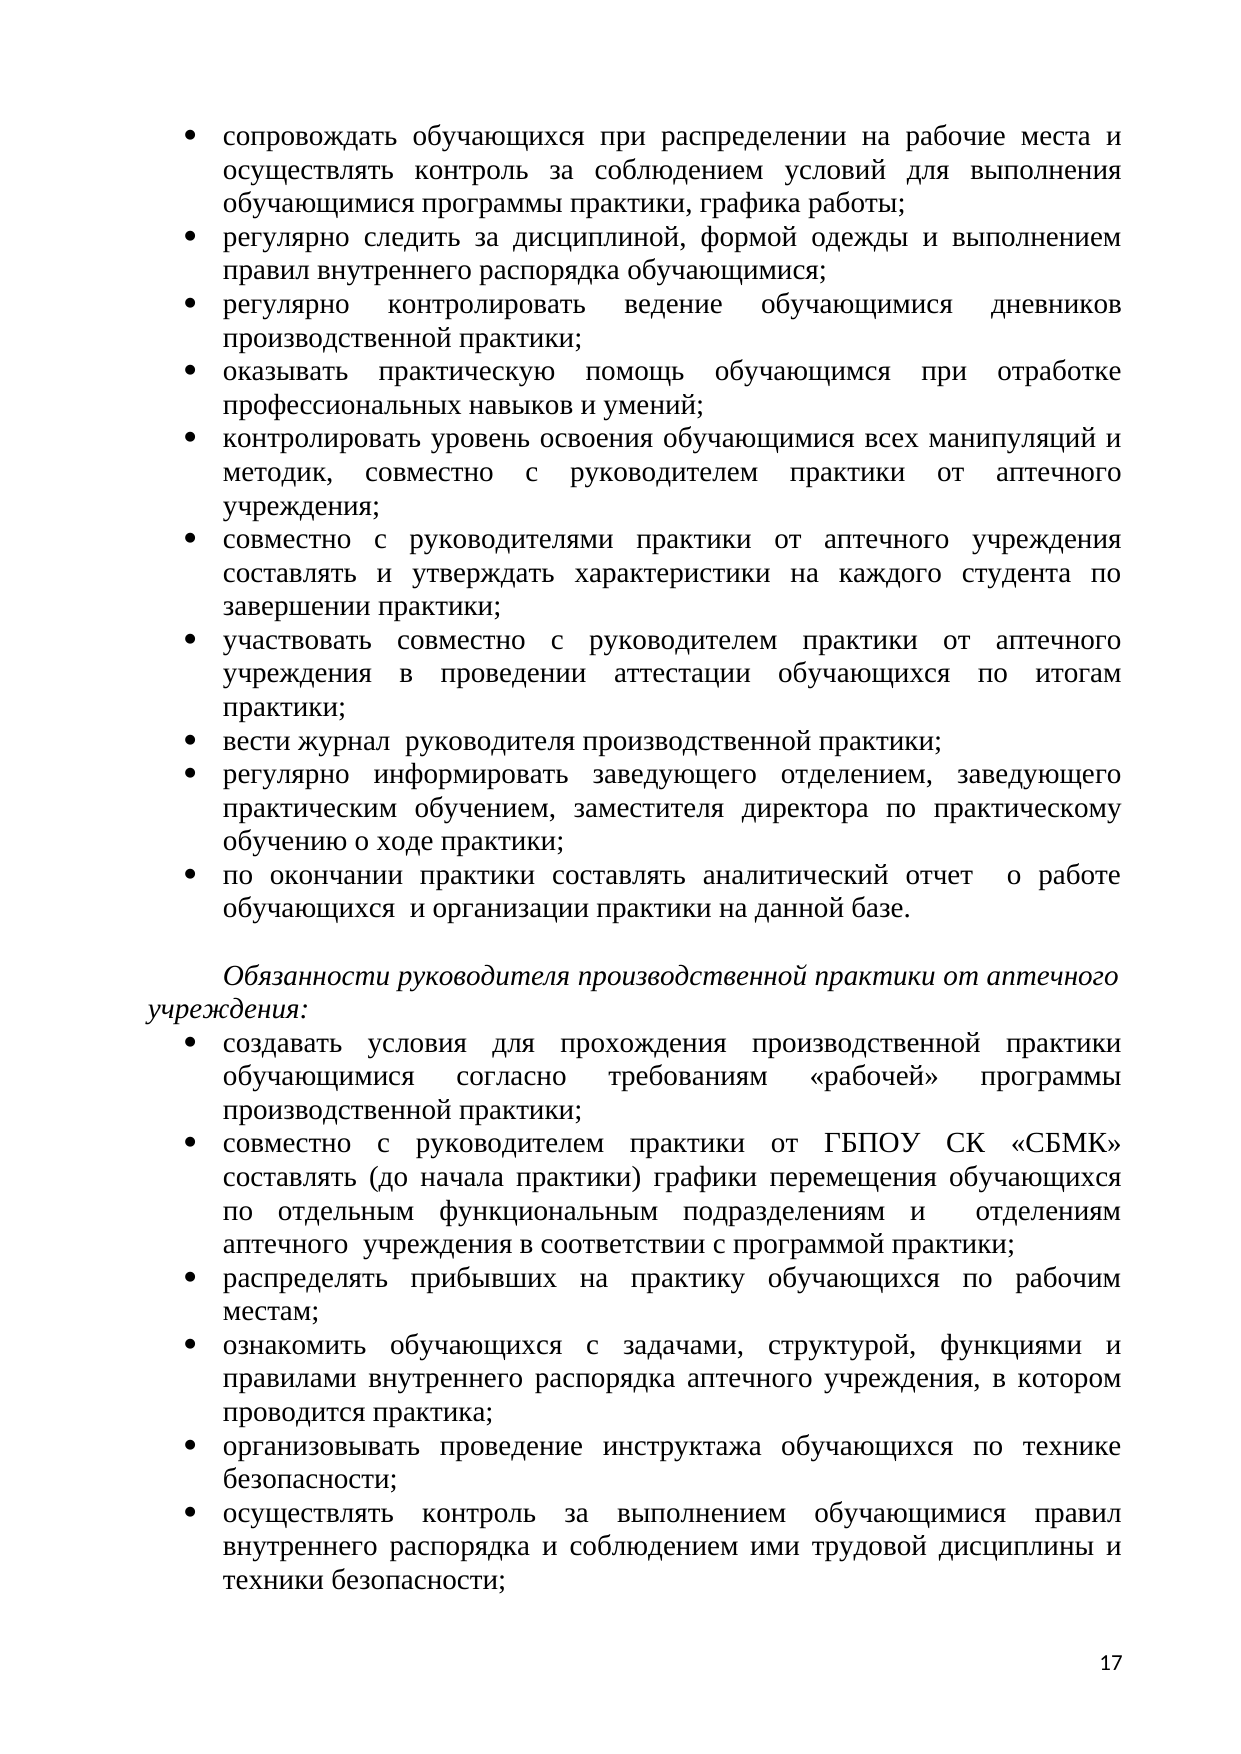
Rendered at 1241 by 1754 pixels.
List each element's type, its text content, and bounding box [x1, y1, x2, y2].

list организовывать проведение инструктажа обучающихся по технике безопасности; [185, 1428, 1122, 1495]
list распределять прибывших на практику обучающихся по рабочим местам; [185, 1260, 1122, 1327]
list регулярно контролировать ведение обучающимися дневников производственной практики; [185, 286, 1122, 353]
list создавать условия для прохождения производственной практики обучающимися согласно требованиям «рабочей» программы производственной практики; [185, 1025, 1122, 1126]
list оказывать практическую помощь обучающимся при отработке профессиональных навыков и умений; [185, 353, 1122, 420]
list сопровождать обучающихся при распределении на рабочие места и осуществлять контроль за соблюдением условий для выполнения обучающимися программы практики, графика работы; [185, 118, 1122, 219]
list регулярно информировать заведующего отделением, заведующего практическим обучением, заместителя директора по практическому обучению о ходе практики; [185, 756, 1122, 857]
list осуществлять контроль за выполнением обучающимися правил внутреннего распорядка и соблюдением ими трудовой дисциплины и техники безопасности; [185, 1495, 1122, 1596]
list ознакомить обучающихся с задачами, структурой, функциями и правилами внутреннего распорядка аптечного учреждения, в котором проводится практика; [185, 1327, 1122, 1428]
list вести журнал руководителя производственной практики; [185, 723, 1122, 756]
list совместно с руководителем практики от ГБПОУ СК «СБМК» составлять (до начала практики) графики перемещения обучающихся по отдельным функциональным подразделениям и отделениям аптечного учреждения в соответствии с программой практики; [185, 1126, 1122, 1260]
list по окончании практики составлять аналитический отчет о работе обучающихся и организации практики на данной базе. [185, 857, 1122, 924]
list контролировать уровень освоения обучающимися всех манипуляций и методик, совместно с руководителем практики от аптечного учреждения; [185, 420, 1122, 521]
list участвовать совместно с руководителем практики от аптечного учреждения в проведении аттестации обучающихся по итогам практики; [185, 622, 1122, 723]
text Обязанности руководителя производственной практики от аптечного учреждения: [148, 958, 1122, 1025]
list регулярно следить за дисциплиной, формой одежды и выполнением правил внутреннего распорядка обучающимися; [185, 219, 1122, 286]
list совместно с руководителями практики от аптечного учреждения составлять и утверждать характеристики на каждого студента по завершении практики; [185, 521, 1122, 622]
